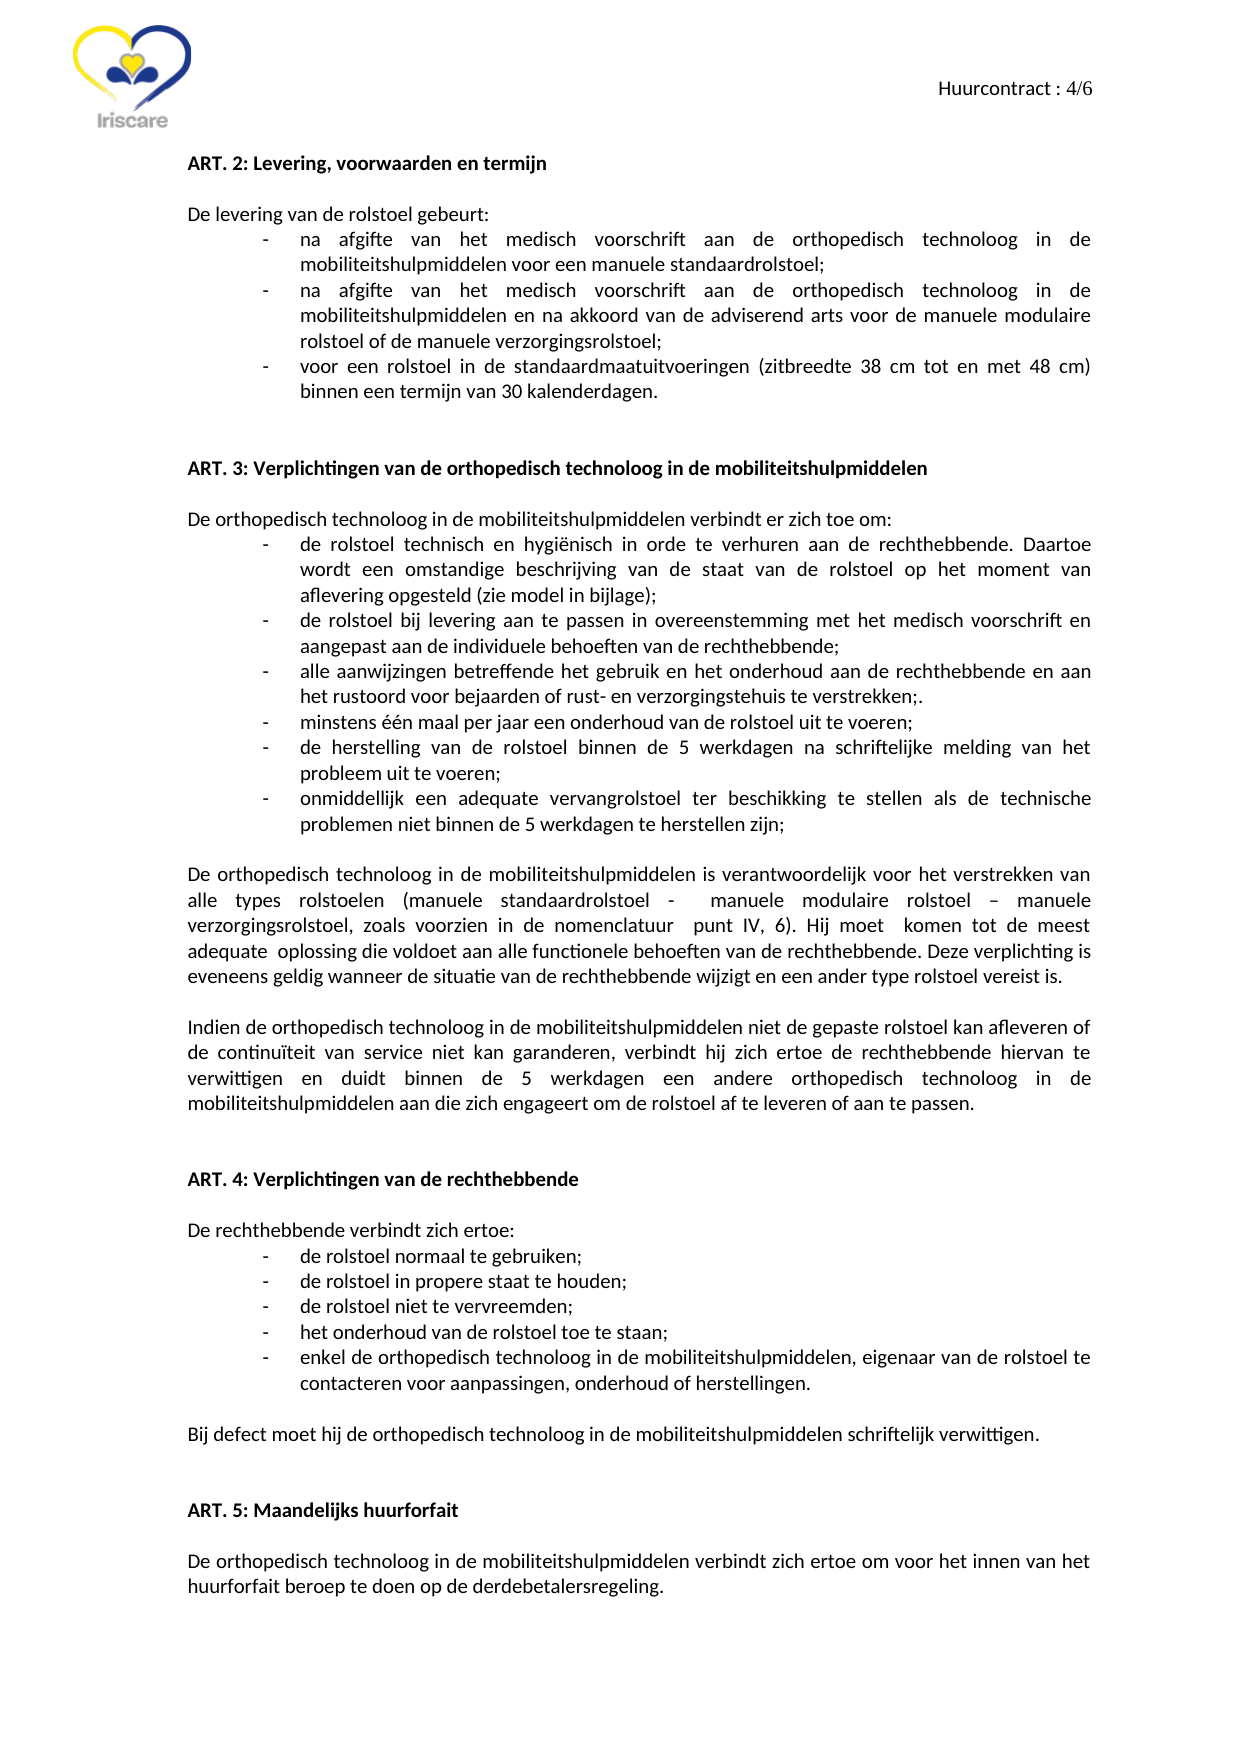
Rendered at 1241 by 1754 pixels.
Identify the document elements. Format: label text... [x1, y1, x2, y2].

list de rolstoel niet te vervreemden; [262, 1294, 1092, 1319]
list de rolstoel normaal te gebruiken; [262, 1243, 1092, 1268]
list voor een rolstoel in de standaardmaatuitvoeringen (zitbreedte 38 cm tot en met 48 cm) binnen een termijn van 30 kalenderdagen. [262, 353, 1092, 404]
text De orthopedisch technoloog in de mobiliteitshulpmiddelen verbindt er zich toe om: [187, 506, 1092, 531]
text De levering van de rolstoel gebeurt: [187, 201, 1092, 226]
list de rolstoel bij levering aan te passen in overeenstemming met het medisch voorschrift en aangepast aan de individuele behoeften van de rechthebbende; [262, 607, 1092, 658]
list enkel de orthopedisch technoloog in de mobiliteitshulpmiddelen, eigenaar van de rolstoel te contacteren voor aanpassingen, onderhoud of herstellingen. [262, 1344, 1092, 1395]
text Indien de orthopedisch technoloog in de mobiliteitshulpmiddelen niet de gepaste rolstoel kan afleveren of de continuïteit van service niet kan garanderen, verbindt hij zich ertoe de rechthebbende hiervan te verwittigen en duidt binnen de 5 werkdagen een andere orthopedisch technoloog in de mobiliteitshulpmiddelen aan die zich engageert om de rolstoel af te leveren of aan te passen. [187, 1014, 1092, 1116]
list de rolstoel in propere staat te houden; [262, 1268, 1092, 1294]
list onmiddellijk een adequate vervangrolstoel ter beschikking te stellen als de technische problemen niet binnen de 5 werkdagen te herstellen zijn; [262, 785, 1092, 836]
list na afgifte van het medisch voorschrift aan de orthopedisch technoloog in de mobiliteitshulpmiddelen en na akkoord van de adviserend arts voor de manuele modulaire rolstoel of de manuele verzorgingsrolstoel; [262, 277, 1092, 353]
list na afgifte van het medisch voorschrift aan de orthopedisch technoloog in de mobiliteitshulpmiddelen voor een manuele standaardrolstoel; [262, 226, 1092, 277]
text ART. 3: Verplichtingen van de orthopedisch technoloog in de mobiliteitshulpmiddelen [187, 455, 1092, 480]
picture [73, 25, 192, 133]
list het onderhoud van de rolstoel toe te staan; [262, 1319, 1092, 1344]
text ART. 2: Levering, voorwaarden en termijn [187, 150, 1092, 175]
list de rolstoel technisch en hygiënisch in orde te verhuren aan de rechthebbende. Daartoe wordt een omstandige beschrijving van de staat van de rolstoel op het moment van aflevering opgesteld (zie model in bijlage); [262, 531, 1092, 607]
list minstens één maal per jaar een onderhoud van de rolstoel uit te voeren; [262, 709, 1092, 734]
text ART. 4: Verplichtingen van de rechthebbende [187, 1167, 1092, 1192]
text Bij defect moet hij de orthopedisch technoloog in de mobiliteitshulpmiddelen schriftelijk verwittigen. [187, 1421, 1092, 1446]
text De orthopedisch technoloog in de mobiliteitshulpmiddelen is verantwoordelijk voor het verstrekken van alle types rolstoelen (manuele standaardrolstoel - manuele modulaire rolstoel – manuele verzorgingsrolstoel, zoals voorzien in de nomenclatuur punt IV, 6). Hij moet komen tot de meest adequate oplossing die voldoet aan alle functionele behoeften van de rechthebbende. Deze verplichting is eveneens geldig wanneer de situatie van de rechthebbende wijzigt en een ander type rolstoel vereist is. [187, 862, 1092, 989]
list alle aanwijzingen betreffende het gebruik en het onderhoud aan de rechthebbende en aan het rustoord voor bejaarden of rust- en verzorgingstehuis te verstrekken;. [262, 658, 1092, 709]
text De rechthebbende verbindt zich ertoe: [187, 1217, 1092, 1243]
text ART. 5: Maandelijks huurforfait [187, 1497, 1092, 1522]
text De orthopedisch technoloog in de mobiliteitshulpmiddelen verbindt zich ertoe om voor het innen van het huurforfait beroep te doen op de derdebetalersregeling. [187, 1548, 1092, 1599]
list de herstelling van de rolstoel binnen de 5 werkdagen na schriftelijke melding van het probleem uit te voeren; [262, 734, 1092, 785]
